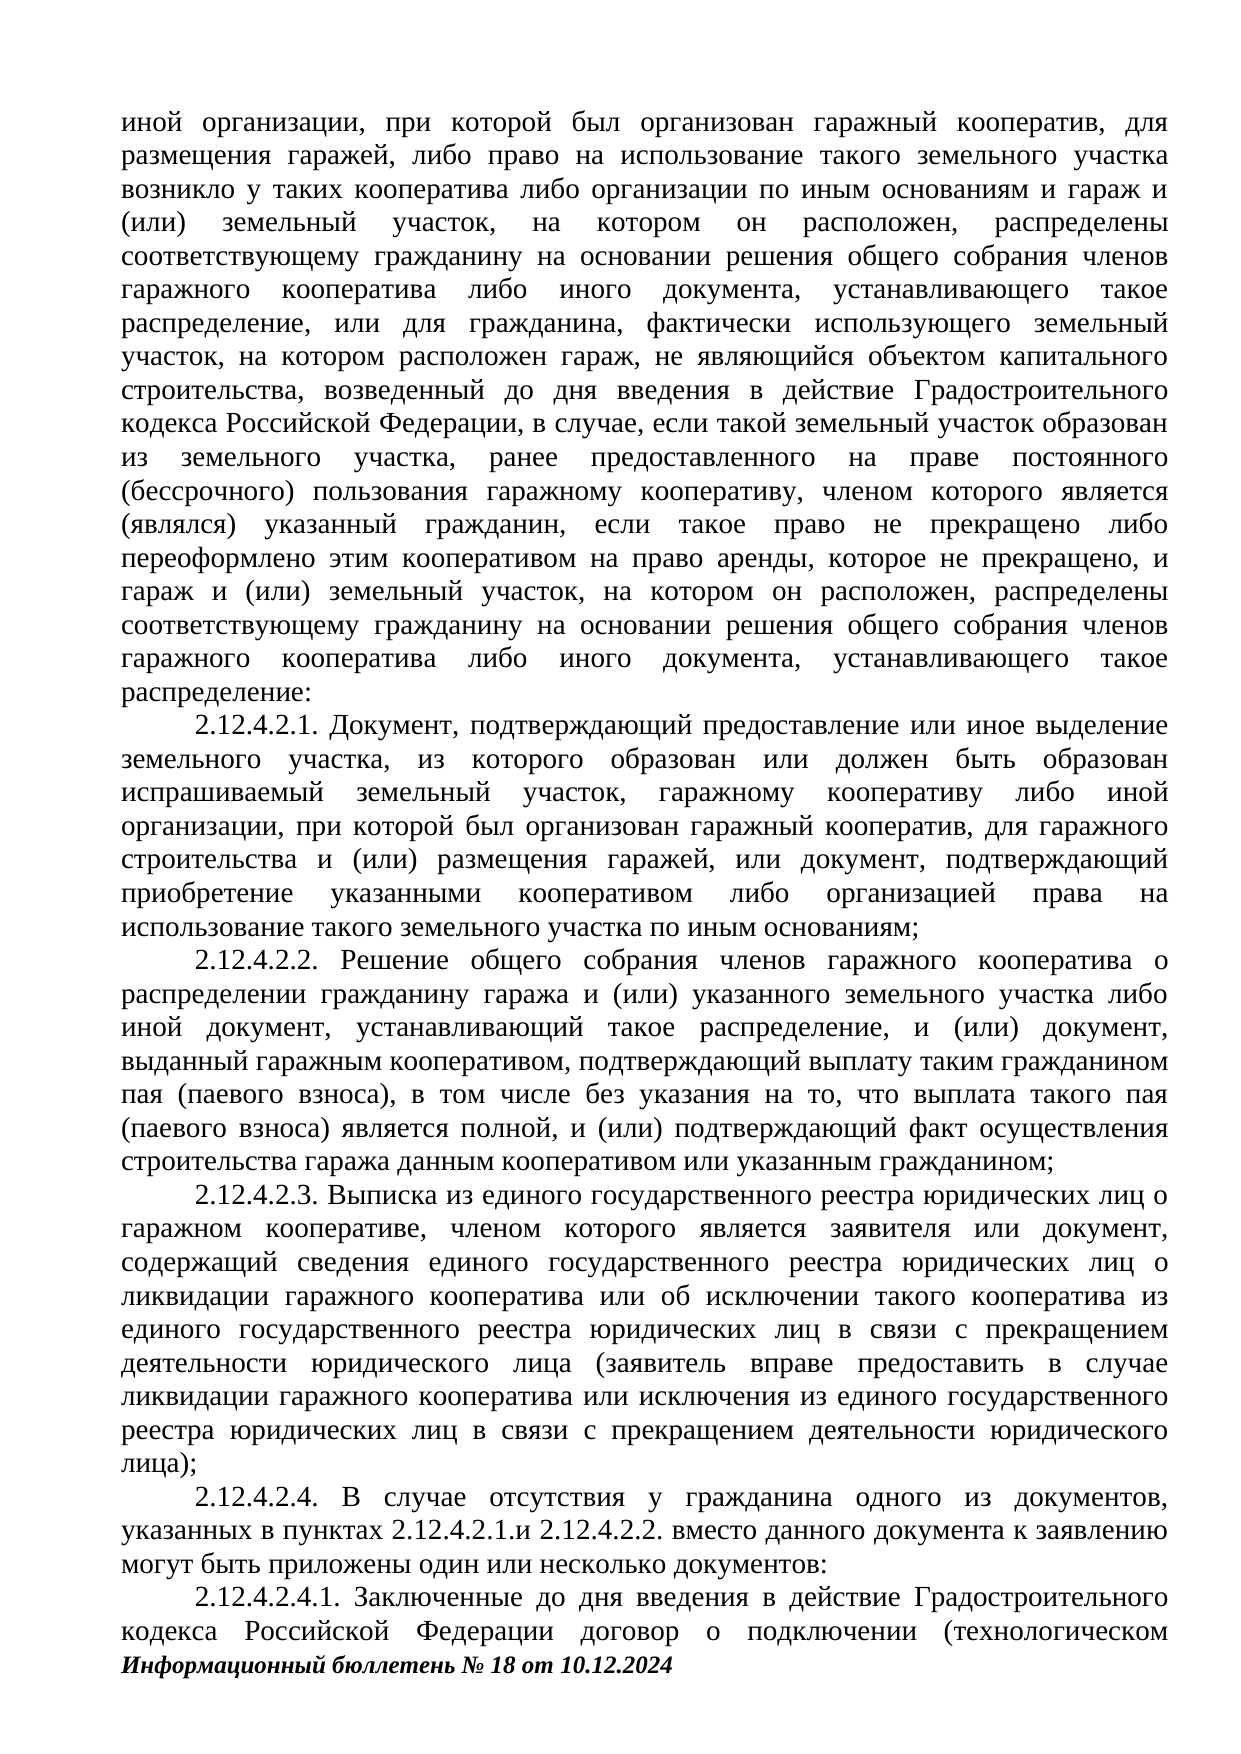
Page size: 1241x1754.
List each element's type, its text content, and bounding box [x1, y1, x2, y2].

text 2.12.4.2.1. Документ, подтверждающий предоставление или иное выделение земельного участка, из которого образован или должен быть образован испрашиваемый земельный участок, гаражному кооперативу либо иной организации, при которой был организован гаражный кооператив, для гаражного строительства и (или) размещения гаражей, или документ, подтверждающий приобретение указанными кооперативом либо организацией права на использование такого земельного участка по иным основаниям; [121, 707, 1169, 942]
text 2.12.4.2.3. Выписка из единого государственного реестра юридических лиц о гаражном кооперативе, членом которого является заявителя или документ, содержащий сведения единого государственного реестра юридических лиц о ликвидации гаражного кооператива или об исключении такого кооператива из единого государственного реестра юридических лиц в связи с прекращением деятельности юридического лица (заявитель вправе предоставить в случае ликвидации гаражного кооператива или исключения из единого государственного реестра юридических лиц в связи с прекращением деятельности юридического лица); [121, 1177, 1169, 1479]
text 2.12.4.2.4. В случае отсутствия у гражданина одного из документов, указанных в пунктах 2.12.4.2.1.и 2.12.4.2.2. вместо данного документа к заявлению могут быть приложены один или несколько документов: [121, 1479, 1169, 1579]
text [121, 1579, 1169, 1647]
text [121, 104, 1169, 707]
text 2.12.4.2.2. Решение общего собрания членов гаражного кооператива о распределении гражданину гаража и (или) указанного земельного участка либо иной документ, устанавливающий такое распределение, и (или) документ, выданный гаражным кооперативом, подтверждающий выплату таким гражданином пая (паевого взноса), в том числе без указания на то, что выплата такого пая (паевого взноса) является полной, и (или) подтверждающий факт осуществления строительства гаража данным кооперативом или указанным гражданином; [121, 942, 1169, 1177]
